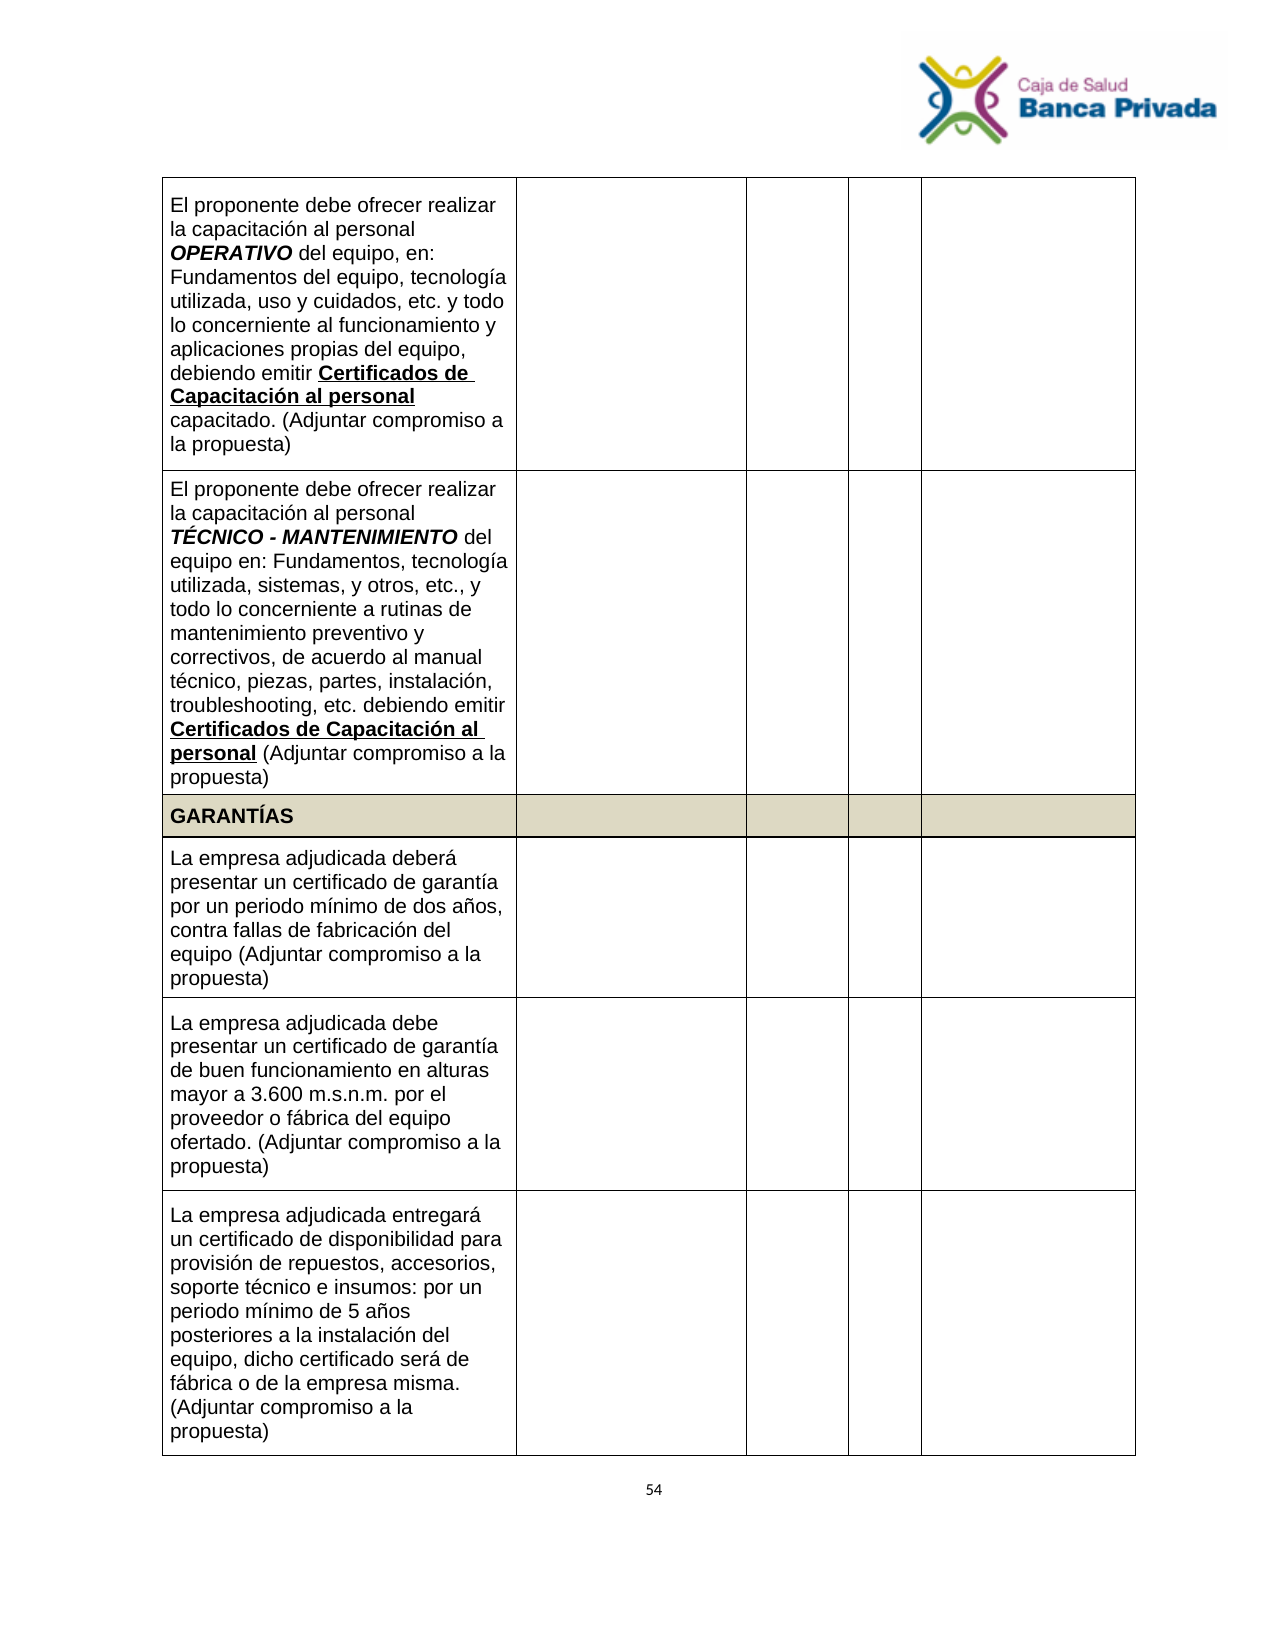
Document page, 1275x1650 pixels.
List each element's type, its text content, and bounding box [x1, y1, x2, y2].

table_cell [922, 471, 1135, 794]
table_cell [747, 838, 848, 997]
table_cell [517, 1191, 746, 1455]
table_cell [747, 795, 848, 836]
table_cell [849, 998, 921, 1190]
table_cell [922, 1191, 1135, 1455]
table_cell [747, 1191, 848, 1455]
table_cell [747, 178, 848, 470]
table_cell La empresa adjudicada deberá presentar un certificado de garantía por un periodo mínimo de dos años, contra fallas de fabricación del equipo (Adjuntar compromiso a la propuesta) [163, 838, 516, 997]
table_cell [747, 471, 848, 794]
table_cell [849, 795, 921, 836]
table_cell [747, 998, 848, 1190]
table_cell GARANTÍAS [163, 795, 516, 836]
table_cell [849, 1191, 921, 1455]
table_cell [517, 838, 746, 997]
table_cell [517, 178, 746, 470]
table_cell [922, 998, 1135, 1190]
table_cell El proponente debe ofrecer realizar la capacitación al personal TÉCNICO - MANTENIMIENTO del equipo en: Fundamentos, tecnología utilizada, sistemas, y otros, etc., y todo lo concerniente a rutinas de mantenimiento preventivo y correctivos, de acuerdo al manual técnico, piezas, partes, instalación, troubleshooting, etc. debiendo emitir Certificados de Capacitación al personal (Adjuntar compromiso a la propuesta) [163, 471, 516, 794]
table_cell El proponente debe ofrecer realizar la capacitación al personal OPERATIVO del equipo, en: Fundamentos del equipo, tecnología utilizada, uso y cuidados, etc. y todo lo concerniente al funcionamiento y aplicaciones propias del equipo, debiendo emitir Certificados de Capacitación al personal capacitado. (Adjuntar compromiso a la propuesta) [163, 178, 516, 470]
picture [901, 31, 1228, 150]
table_cell [517, 795, 746, 836]
table_cell [922, 838, 1135, 997]
table_cell La empresa adjudicada debe presentar un certificado de garantía de buen funcionamiento en alturas mayor a 3.600 m.s.n.m. por el proveedor o fábrica del equipo ofertado. (Adjuntar compromiso a la propuesta) [163, 998, 516, 1190]
table_cell [849, 838, 921, 997]
table_cell [517, 998, 746, 1190]
table_cell [849, 178, 921, 470]
table_cell [849, 471, 921, 794]
table_cell La empresa adjudicada entregará un certificado de disponibilidad para provisión de repuestos, accesorios, soporte técnico e insumos: por un periodo mínimo de 5 años posteriores a la instalación del equipo, dicho certificado será de fábrica o de la empresa misma. (Adjuntar compromiso a la propuesta) [163, 1191, 516, 1455]
table_cell [922, 178, 1135, 470]
table_cell [517, 471, 746, 794]
table_cell [922, 795, 1135, 836]
